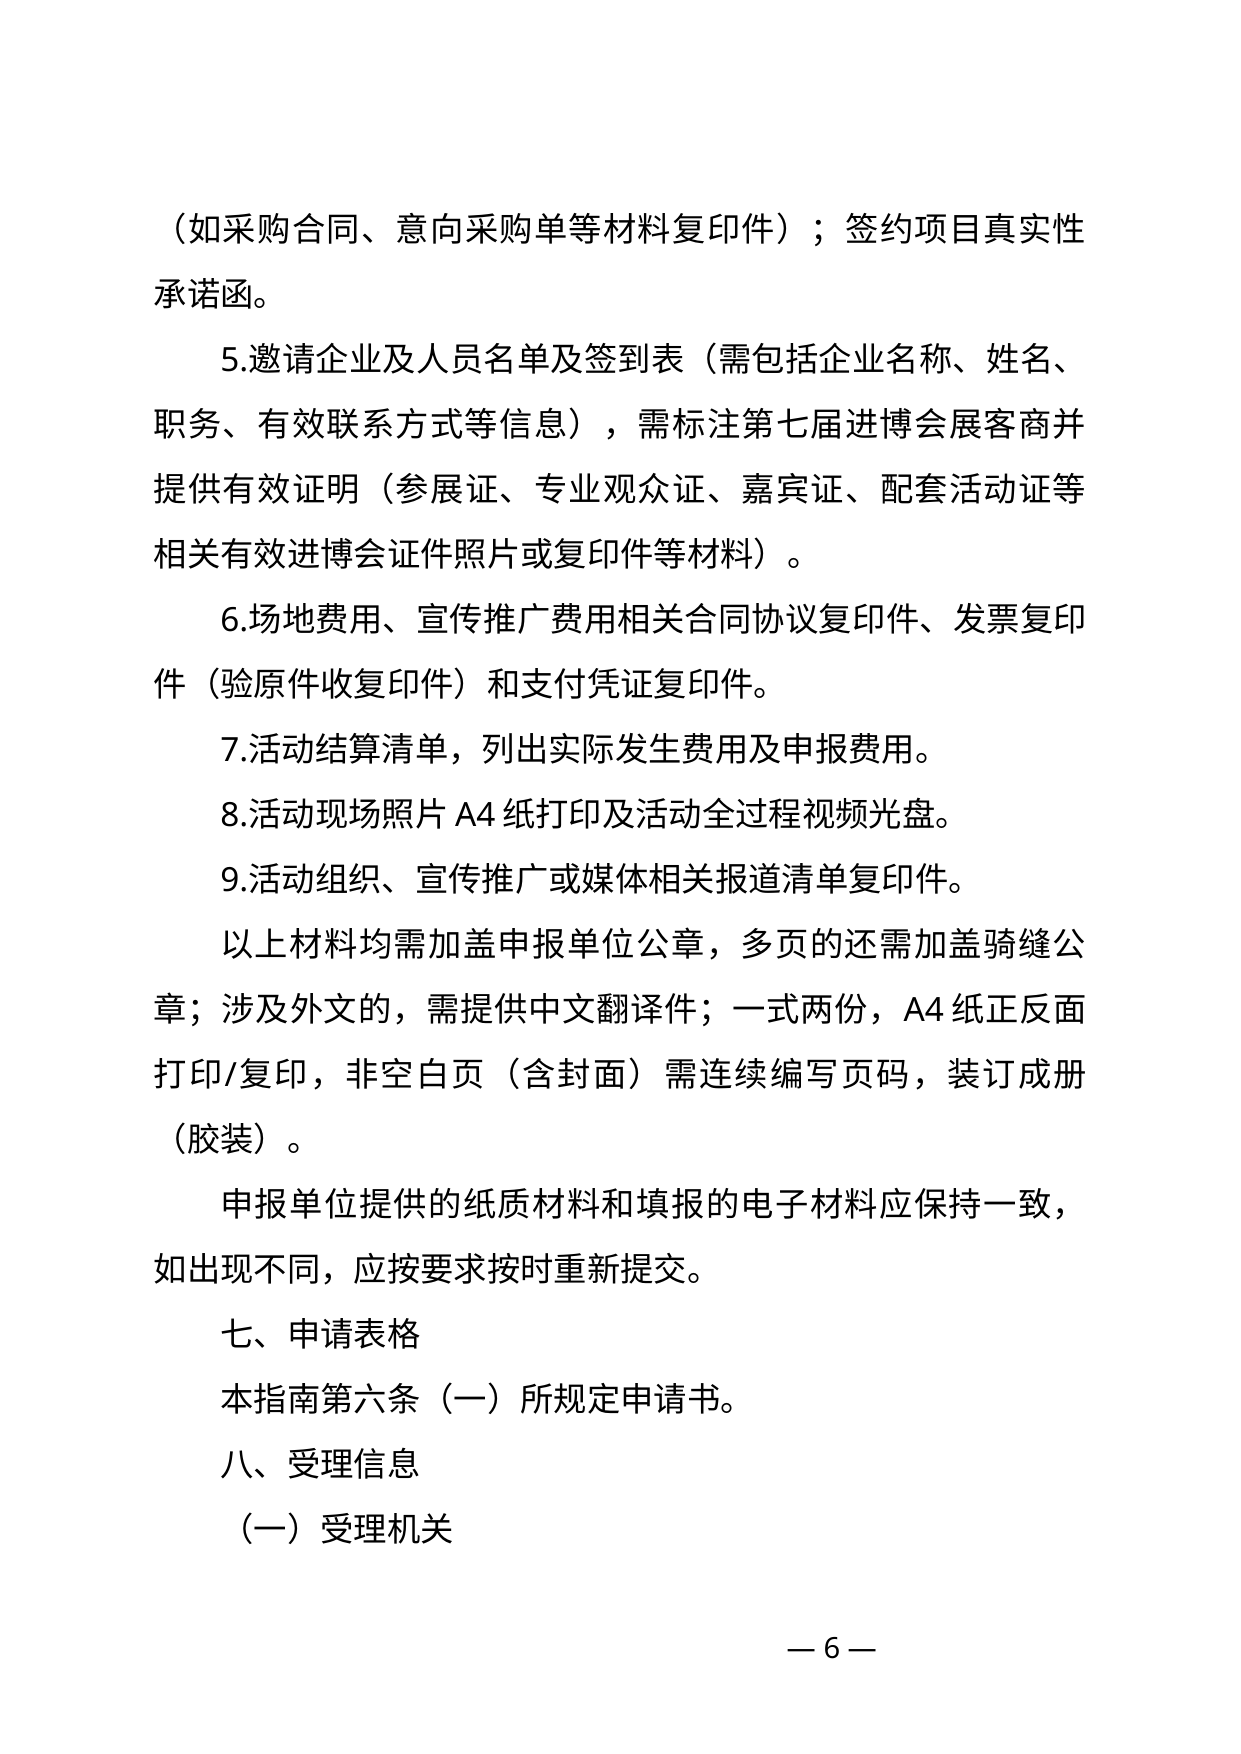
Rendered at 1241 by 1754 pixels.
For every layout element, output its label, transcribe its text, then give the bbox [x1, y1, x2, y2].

text 5.邀请企业及人员名单及签到表（需包括企业名称、姓名、职务、有效联系方式等信息），需标注第七届进博会展客商并提供有效证明（参展证、专业观众证、嘉宾证、配套活动证等相关有效进博会证件照片或复印件等材料）。 [153, 324, 1087, 584]
text 9.活动组织、宣传推广或媒体相关报道清单复印件。 [153, 844, 1087, 909]
text 八、受理信息 [153, 1429, 1087, 1494]
text 6.场地费用、宣传推广费用相关合同协议复印件、发票复印件（验原件收复印件）和支付凭证复印件。 [153, 584, 1087, 714]
text 申报单位提供的纸质材料和填报的电子材料应保持一致，如出现不同，应按要求按时重新提交。 [153, 1169, 1087, 1299]
text 以上材料均需加盖申报单位公章，多页的还需加盖骑缝公章；涉及外文的，需提供中文翻译件；一式两份，A4纸正反面打印/复印，非空白页（含封面）需连续编写页码，装订成册（胶装）。 [153, 909, 1087, 1169]
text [153, 194, 1087, 324]
text 七、申请表格 [153, 1299, 1087, 1364]
text 本指南第六条（一）所规定申请书。 [153, 1364, 1087, 1429]
text 8.活动现场照片A4纸打印及活动全过程视频光盘。 [153, 779, 1087, 844]
text （一）受理机关 [153, 1494, 1087, 1559]
text 7.活动结算清单，列出实际发生费用及申报费用。 [153, 714, 1087, 779]
